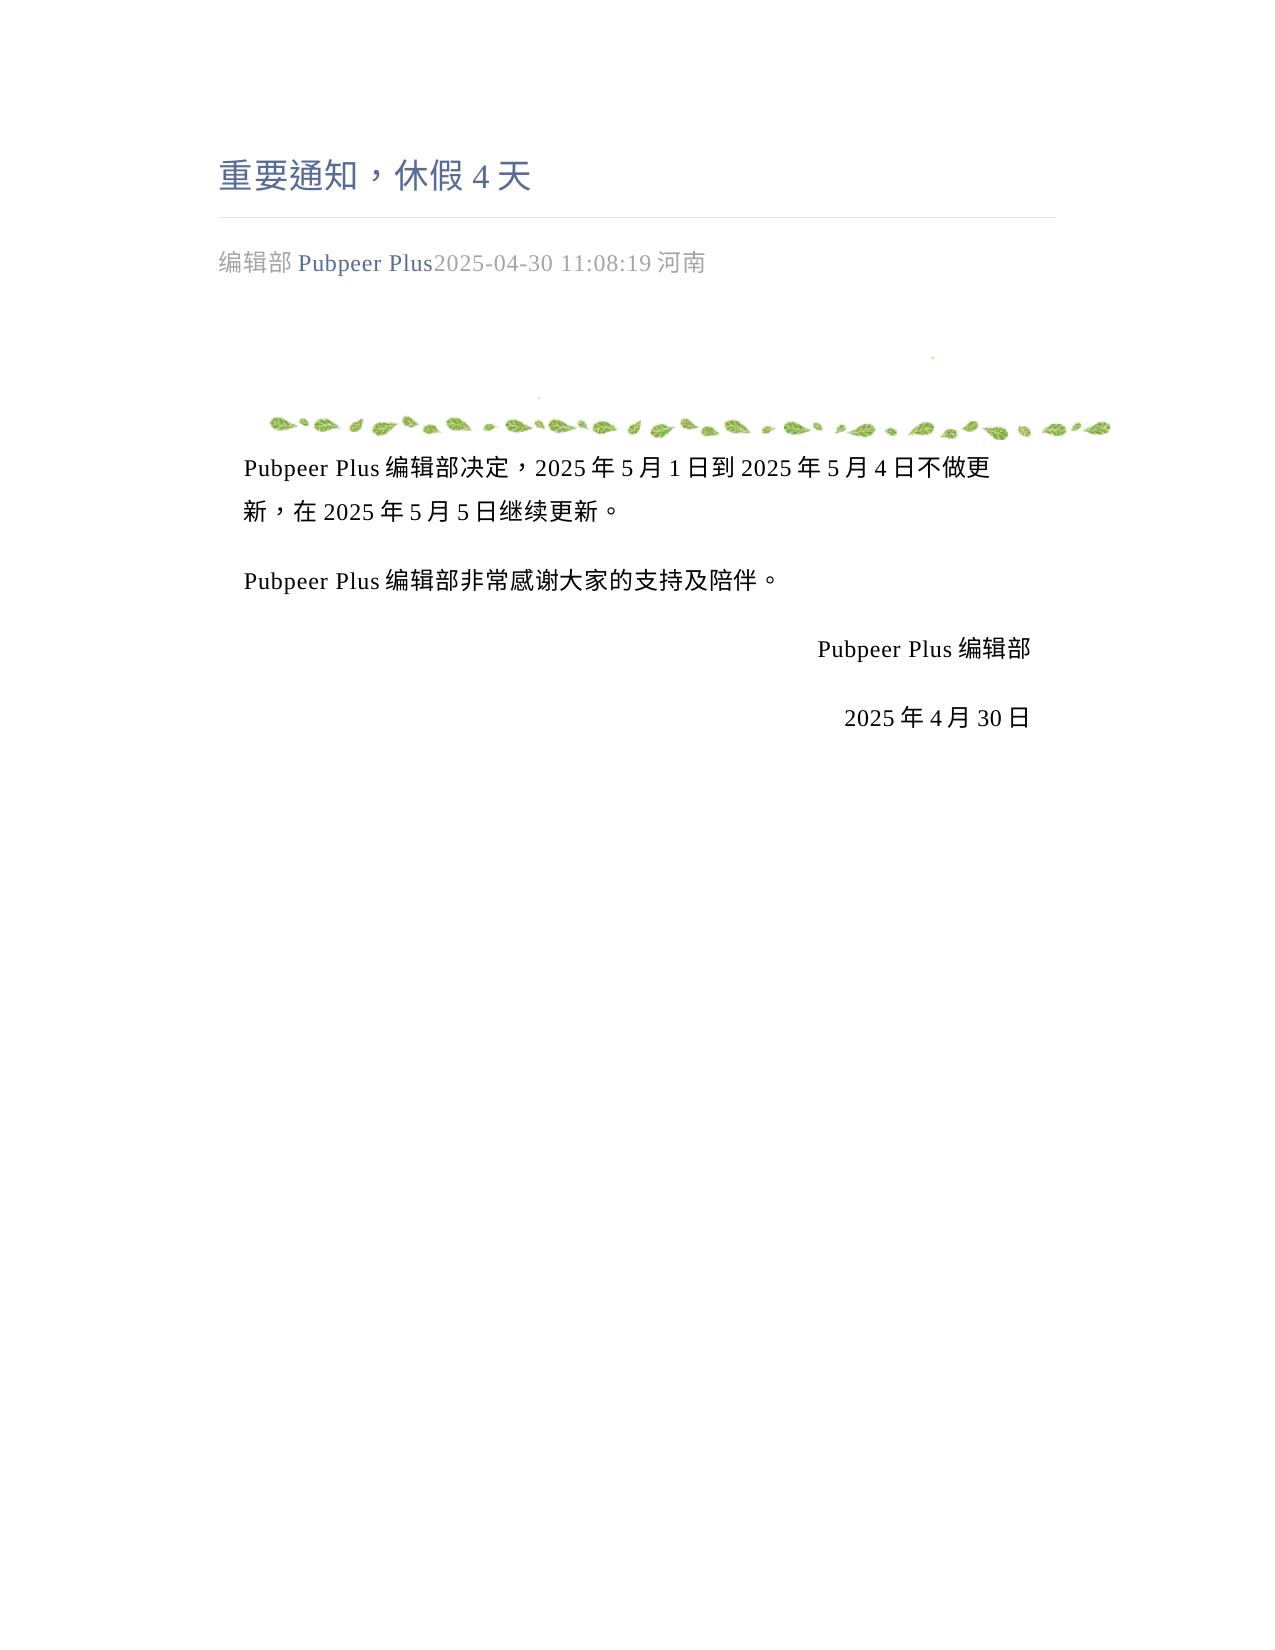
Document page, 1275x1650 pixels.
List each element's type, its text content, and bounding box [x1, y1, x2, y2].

text Pubpeer Plus编辑部决定，2025年5月1日到2025年5月4日不做更新，在2025年5月5日继续更新。 [244, 440, 1031, 527]
text Pubpeer Plus编辑部 [244, 621, 1031, 665]
text 2025年4月30日 [244, 690, 1031, 734]
list 编辑部Pubpeer Plus2025-04-30 11:08:19河南 [219, 239, 1056, 279]
picture [237, 294, 1138, 440]
title 重要通知，休假4天 [219, 150, 1056, 217]
text Pubpeer Plus编辑部非常感谢大家的支持及陪伴。 [244, 552, 1031, 596]
